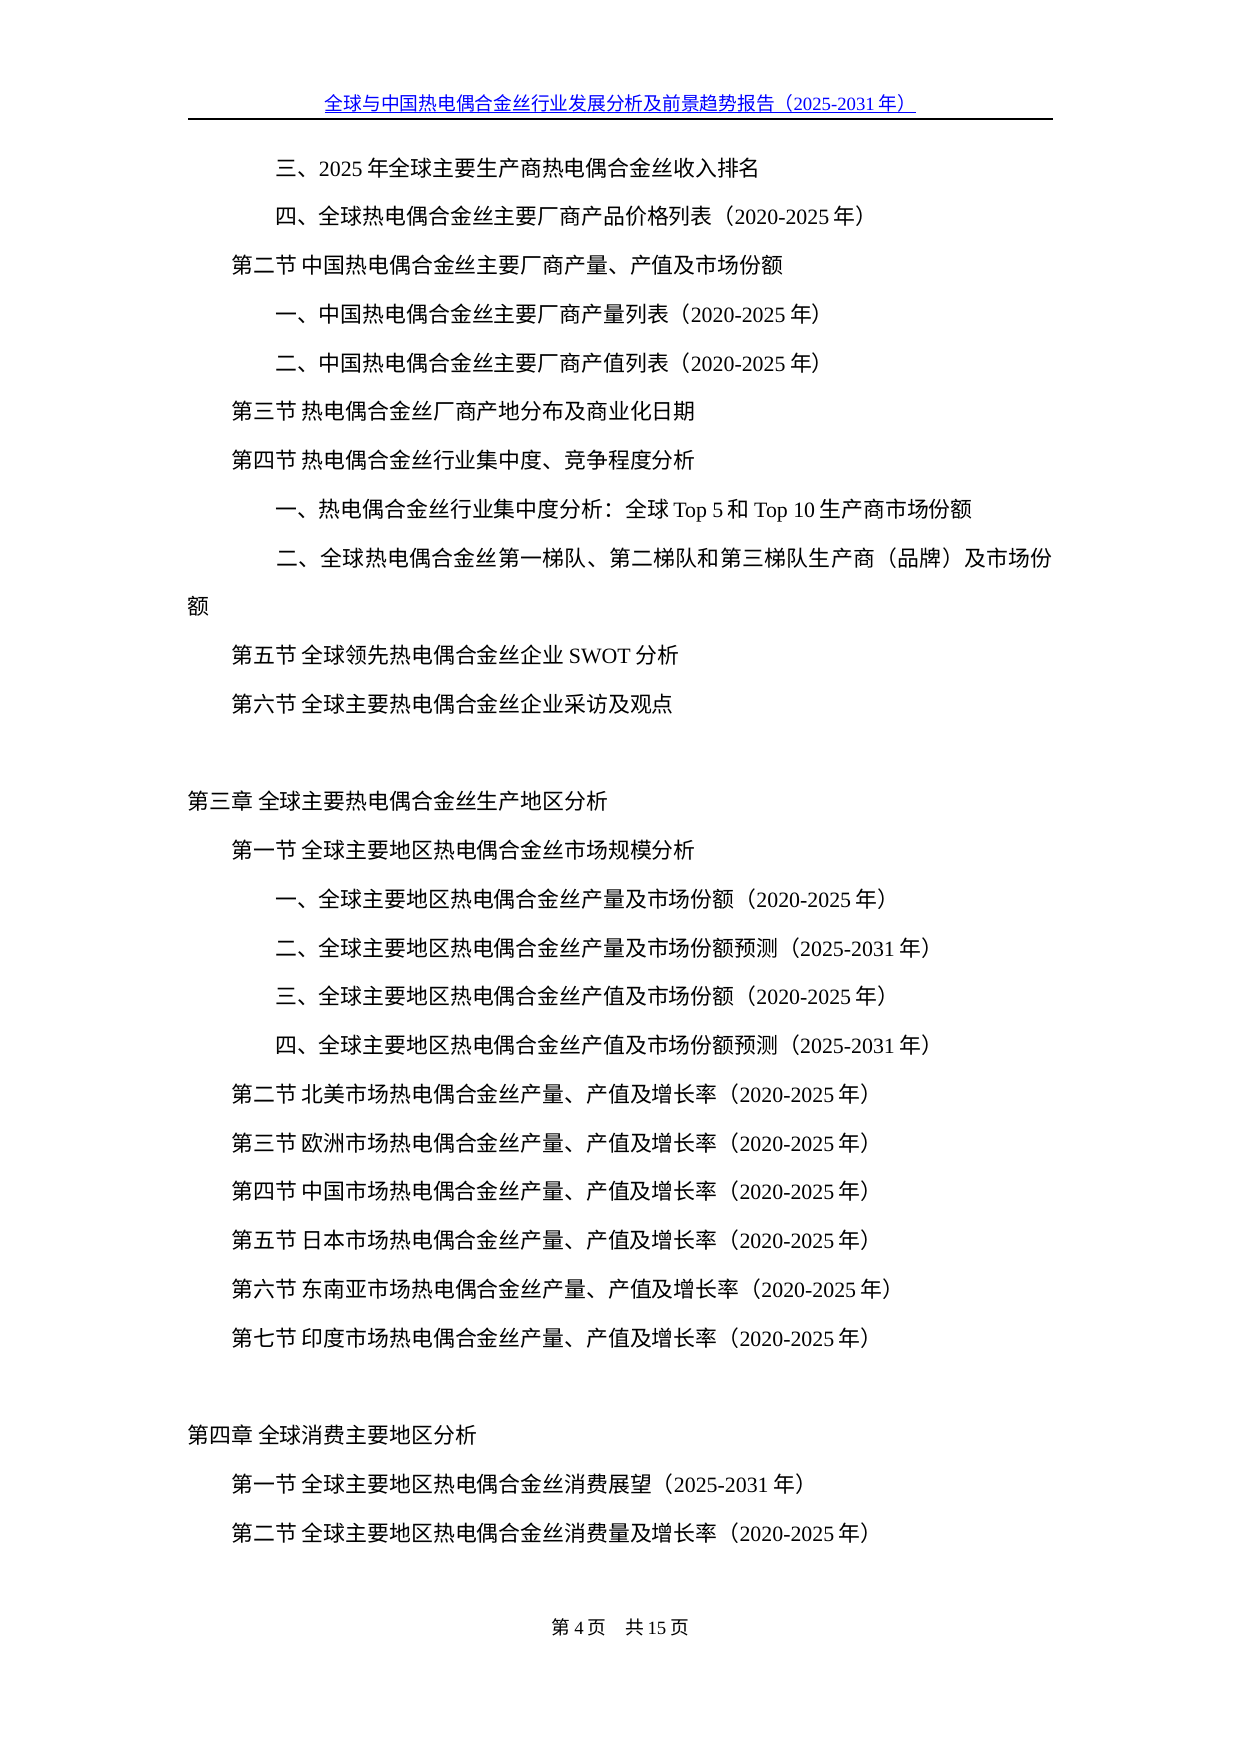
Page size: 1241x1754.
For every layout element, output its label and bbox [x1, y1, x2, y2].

text [187, 150, 1053, 1548]
